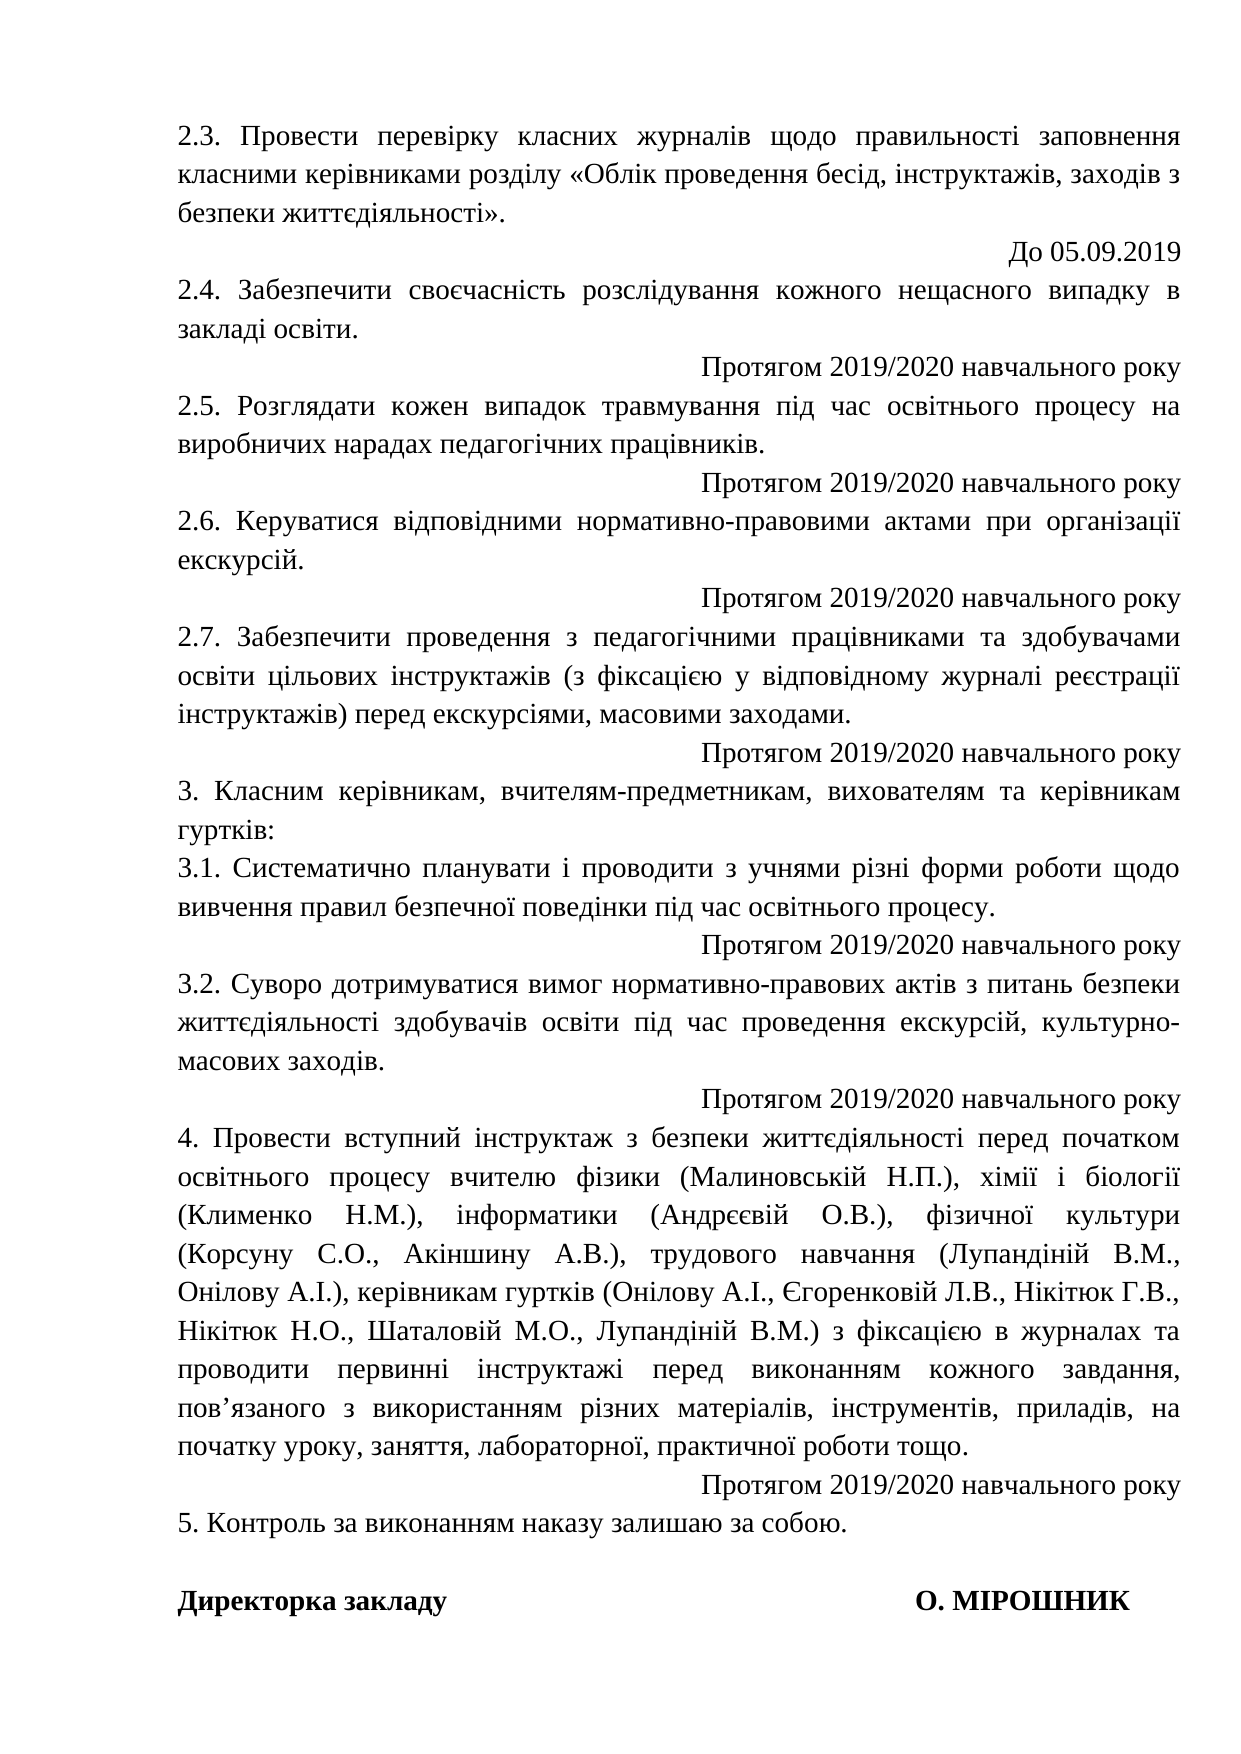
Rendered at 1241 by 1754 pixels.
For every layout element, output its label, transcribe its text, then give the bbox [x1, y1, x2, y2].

text 4. Провести вступний інструктаж з безпеки життєдіяльності перед початком освітнього процесу вчителю фізики (Малиновській Н.П.), хімії і біології (Клименко Н.М.), інформатики (Андрєєвій О.В.), фізичної культури (Корсуну С.О., Акіншину А.В.), трудового навчання (Лупандіній В.М., Онілову А.І.), керівникам гуртків (Онілову А.І., Єгоренковій Л.В., Нікітюк Г.В., Нікітюк Н.О., Шаталовій М.О., Лупандіній В.М.) з фіксацією в журналах та проводити первинні інструктажі перед виконанням кожного завдання, пов’язаного з використанням різних матеріалів, інструментів, приладів, на початку уроку, заняття, лабораторної, практичної роботи тощо. [177, 1120, 1181, 1462]
list Протягом 2019/2020 навчального року [177, 581, 1181, 614]
text До 05.09.2019 [177, 234, 1181, 267]
list 3.1. Систематично планувати і проводити з учнями різні форми роботи щодо вивчення правил безпечної поведінки під час освітнього процесу. [177, 850, 1181, 922]
text 2.3. Провести перевірку класних журналів щодо правильності заповнення класними керівниками розділу «Облік проведення бесід, інструктажів, заходів з безпеки життєдіяльності». [177, 118, 1181, 229]
list Протягом 2019/2020 навчального року [177, 735, 1181, 768]
text 2.6. Керуватися відповідними нормативно-правовими актами при організації екскурсій. [177, 503, 1181, 576]
text 2.4. Забезпечити своєчасність розслідування кожного нещасного випадку в закладі освіти. [177, 272, 1181, 344]
text 5. Контроль за виконанням наказу залишаю за собою. [177, 1506, 1181, 1539]
text 3. Класним керівникам, вчителям-предметникам, вихователям та керівникам гуртків: [177, 773, 1181, 845]
list Протягом 2019/2020 навчального року [177, 927, 1181, 961]
list Протягом 2019/2020 навчального року [177, 349, 1181, 383]
text 2.7. Забезпечити проведення з педагогічними працівниками та здобувачами освіти цільових інструктажів (з фіксацією у відповідному журналі реєстрації інструктажів) перед екскурсіями, масовими заходами. [177, 619, 1181, 730]
list Протягом 2019/2020 навчального року [177, 1082, 1181, 1115]
text 3.2. Суворо дотримуватися вимог нормативно-правових актів з питань безпеки життєдіяльності здобувачів освіти під час проведення екскурсій, культурно-масових заходів. [177, 966, 1181, 1077]
text 2.5. Розглядати кожен випадок травмування під час освітнього процесу на виробничих нарадах педагогічних працівників. [177, 388, 1181, 460]
list Протягом 2019/2020 навчального року [177, 1467, 1181, 1501]
list Протягом 2019/2020 навчального року [177, 465, 1181, 498]
text Директорка закладу О. МІРОШНИК [177, 1583, 1181, 1616]
